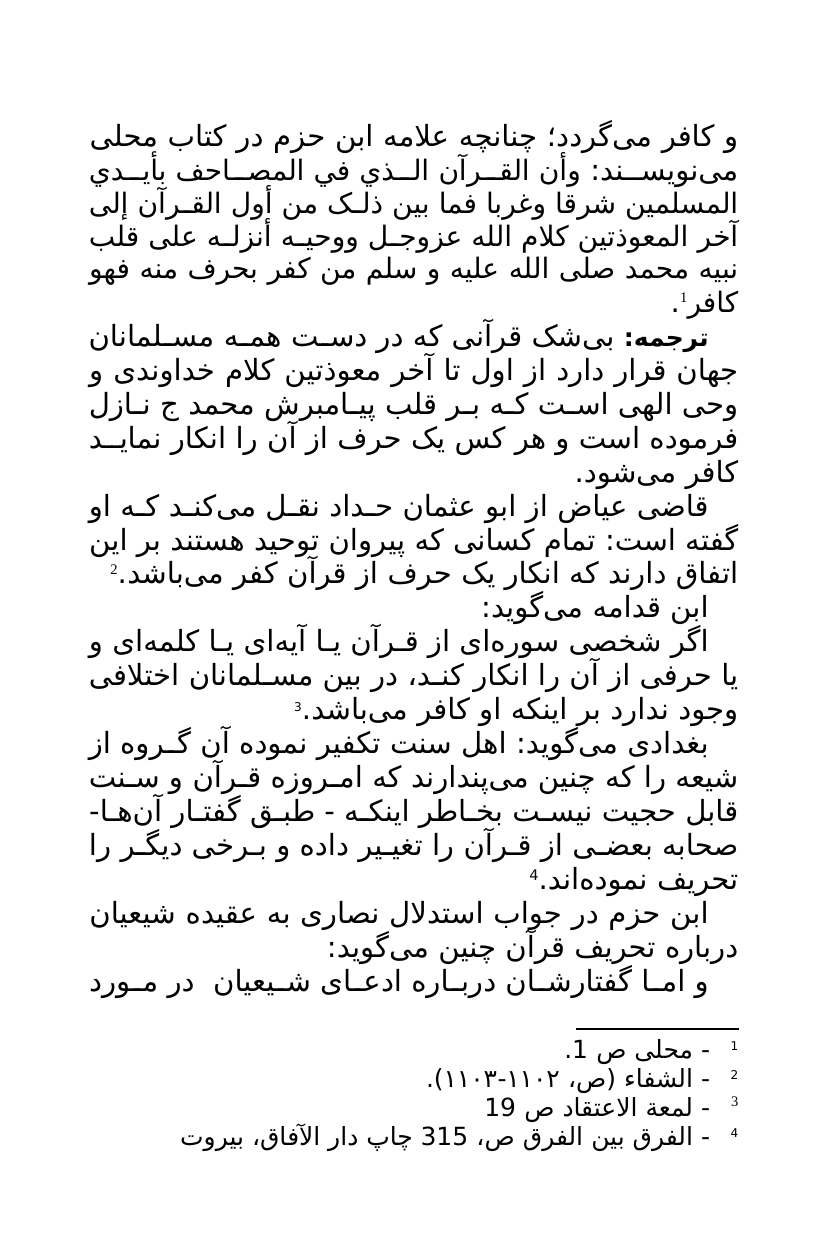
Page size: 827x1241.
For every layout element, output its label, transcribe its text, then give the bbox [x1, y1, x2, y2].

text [89, 964, 738, 998]
text بغدادی می‌گوید: اهل سنت تکفیر نموده آن گروه از شیعه را که چنین می‌پندارند که امروزه قرآن و سنت قابل حجیت نیست بخاطر اینکه - طبق گفتار آن‌ها- صحابه بعضی از قرآن را تغییر داده و برخی دیگر را تحریف نموده‌اند. [89, 727, 738, 896]
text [89, 119, 738, 319]
text ابن قدامه می‌گوید: [89, 591, 738, 625]
text اگر شخصی سوره‌ای از قرآن یا آیه‌ای یا کلمه‌ای و یا حرفی از آن را انکار کند، در بین مسلمانان اختلافی وجود ندارد بر اینکه او کافر می‌باشد. [89, 625, 738, 727]
text ابن حزم در جواب استدلال نصاری به عقیده شیعیان درباره تحریف قرآن چنین می‌گوید: [89, 896, 738, 964]
text ترجمه: بی‌شک قرآنی که در دست همه مسلمانان جهان قرار دارد از اول تا آخر معوذتین کلام خداوندی و وحی الهی است که بر قلب پیامبرش محمد ج نازل فرموده است و هر کس یک حرف از آن را انکار نماید کافر می‌شود. [89, 319, 738, 489]
text قاضی عیاض از ابو عثمان حداد نقل می‌کند که او گفته است: تمام کسانی که پیروان توحید هستند بر این اتفاق دارند که انکار یک حرف از قرآن کفر می‌باشد. [89, 489, 738, 591]
